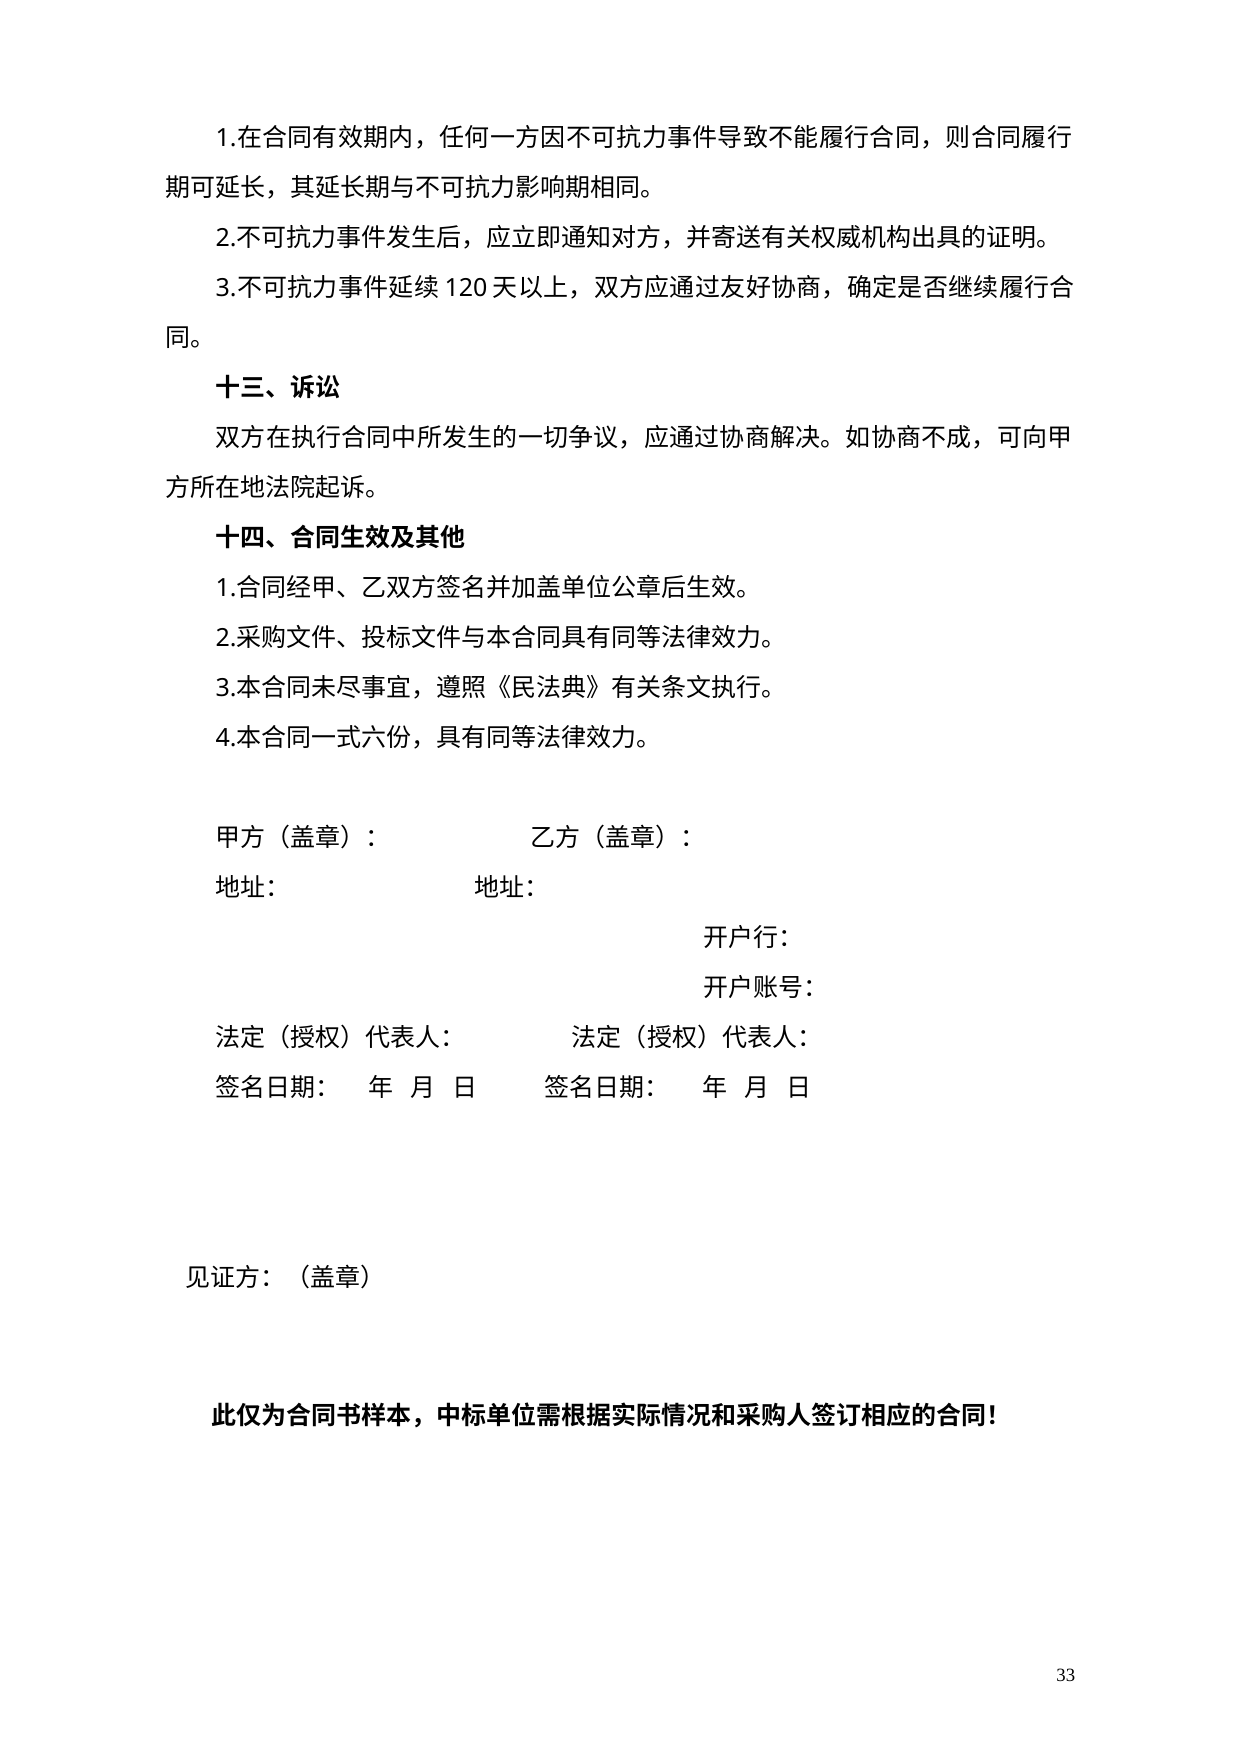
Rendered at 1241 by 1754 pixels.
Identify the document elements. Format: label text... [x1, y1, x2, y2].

text 十三、诉讼 [165, 356, 1075, 406]
text 2.采购文件、投标文件与本合同具有同等法律效力。 [165, 606, 1075, 656]
text 签名日期： 年 月 日 签名日期： 年 月 日 [165, 1056, 1075, 1106]
text 1.在合同有效期内，任何一方因不可抗力事件导致不能履行合同，则合同履行期可延长，其延长期与不可抗力影响期相同。 [165, 106, 1075, 206]
text 开户账号： [165, 956, 1075, 1006]
text 甲方（盖章）： 乙方（盖章）： [165, 806, 1075, 856]
text 4.本合同一式六份，具有同等法律效力。 [165, 706, 1075, 756]
text 见证方：（盖章） [165, 1257, 1075, 1294]
text 地址： 地址： [165, 856, 1075, 906]
text 此仅为合同书样本，中标单位需根据实际情况和采购人签订相应的合同！ [211, 1396, 1075, 1432]
text 3.不可抗力事件延续120天以上，双方应通过友好协商，确定是否继续履行合同。 [165, 256, 1075, 356]
text 十四、合同生效及其他 [165, 506, 1075, 556]
text 3.本合同未尽事宜，遵照《民法典》有关条文执行。 [165, 656, 1075, 706]
text 2.不可抗力事件发生后，应立即通知对方，并寄送有关权威机构出具的证明。 [165, 206, 1075, 256]
text 开户行： [165, 906, 1075, 956]
text 1.合同经甲、乙双方签名并加盖单位公章后生效。 [165, 556, 1075, 606]
text 法定（授权）代表人： 法定（授权）代表人： [165, 1006, 1075, 1056]
text 双方在执行合同中所发生的一切争议，应通过协商解决。如协商不成，可向甲方所在地法院起诉。 [165, 406, 1075, 506]
